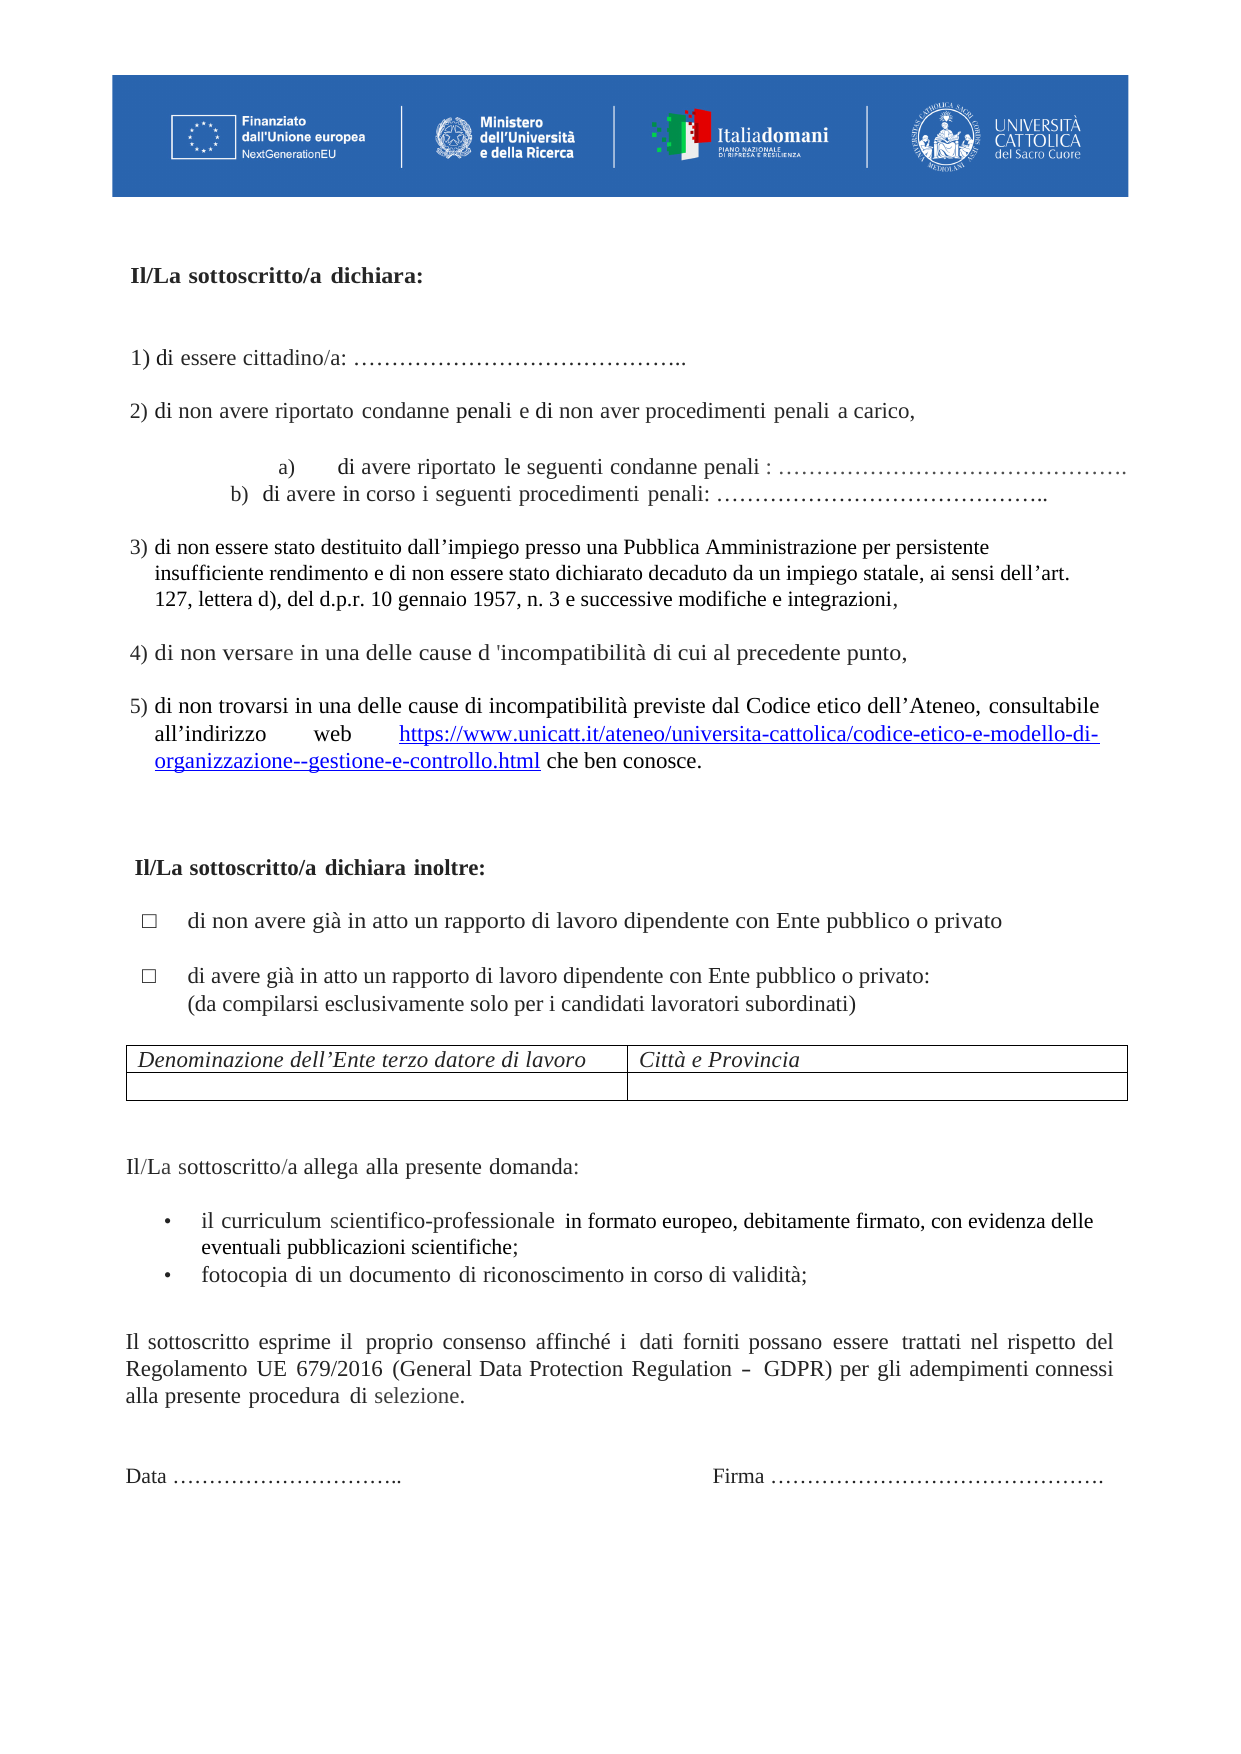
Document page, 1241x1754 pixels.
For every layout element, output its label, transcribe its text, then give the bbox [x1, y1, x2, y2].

list di avere riportato le seguenti condanne penali : ………………………………………. [201, 453, 1128, 479]
list di non essere stato destituito dall’impiego presso una Pubblica Amministrazione per persistente insufficiente rendimento e di non essere stato dichiarato decaduto da un impiego statale, ai sensi dell’art. 127, lettera d), del d.p.r. 10 gennaio 1957, n. 3 e successive modifiche e integrazioni, [129, 534, 1098, 612]
list il curriculum scientifico-professionale in formato europeo, debitamente firmato, con evidenza delle eventuali pubblicazioni scientifiche; [164, 1207, 1128, 1259]
list di non trovarsi in una delle cause di incompatibilità previste dal Codice etico dell’Ateneo, consultabile all’indirizzo web https://www.unicatt.it/ateneo/universita-cattolica/codice-etico-e-modello-di-organizzazione--gestione-e-controllo.html che ben conosce. [129, 692, 1099, 774]
list di avere in corso i seguenti procedimenti penali: …………………………………….. [154, 480, 1128, 507]
list di non avere riportato condanne penali e di non aver procedimenti penali a carico, [129, 397, 1010, 424]
list di non versare in una delle cause d 'incompatibilità di cui al precedente punto, [129, 639, 1099, 665]
text 1) di essere cittadino/a: …………………………………….. [130, 343, 1128, 370]
text Data ………………………….. Firma ………………………………………. [125, 1463, 1114, 1488]
text Il/La sottoscritto/a allega alla presente domanda: [126, 1153, 1128, 1180]
text Il/La sottoscritto/a dichiara inoltre: [134, 854, 1128, 880]
table_header Denominazione dell’Ente terzo datore di lavoro [127, 1046, 627, 1072]
table_header Città e Provincia [628, 1046, 1127, 1072]
text (da compilarsi esclusivamente solo per i candidati lavoratori subordinati) [127, 990, 878, 1016]
text Il/La sottoscritto/a dichiara: [130, 263, 1128, 289]
table_cell [628, 1073, 1127, 1100]
text □ di non avere già in atto un rapporto di lavoro dipendente con Ente pubblico o privato [112, 907, 1099, 934]
text □ di avere già in atto un rapporto di lavoro dipendente con Ente pubblico o privato: [112, 962, 1116, 988]
list fotocopia di un documento di riconoscimento in corso di validità; [164, 1261, 1128, 1287]
table_cell [127, 1073, 627, 1100]
text Il sottoscritto esprime il proprio consenso affinché i dati forniti possano essere trattati nel rispetto del Regolamento UE 679/2016 (General Data Protection Regulation - GDPR) per gli adempimenti connessi alla presente procedura di selezione. [125, 1328, 1114, 1408]
